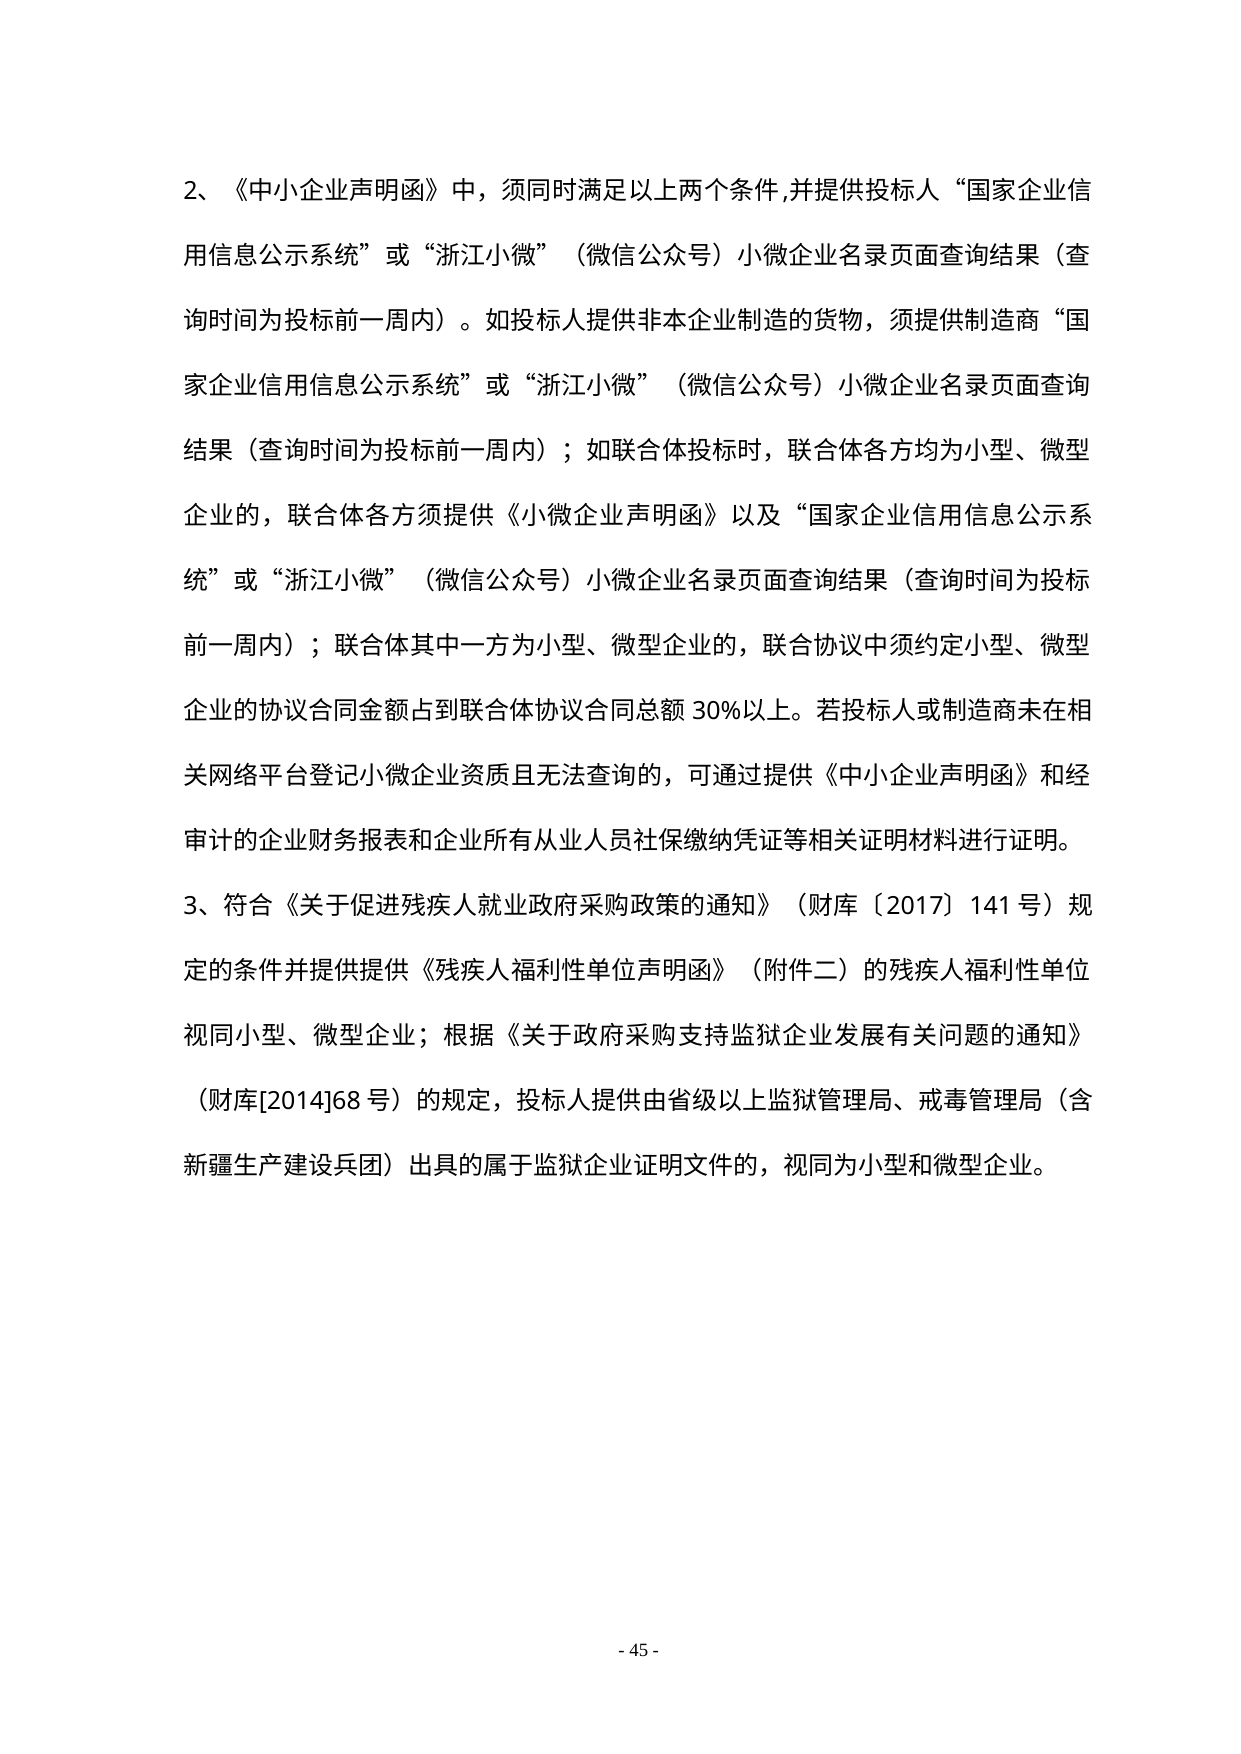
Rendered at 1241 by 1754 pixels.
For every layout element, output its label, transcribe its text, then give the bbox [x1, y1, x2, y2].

text 3、符合《关于促进残疾人就业政府采购政策的通知》（财库〔2017〕141号）规定的条件并提供提供《残疾人福利性单位声明函》（附件二）的残疾人福利性单位视同小型、微型企业；根据《关于政府采购支持监狱企业发展有关问题的通知》（财库[2014]68号）的规定，投标人提供由省级以上监狱管理局、戒毒管理局（含新疆生产建设兵团）出具的属于监狱企业证明文件的，视同为小型和微型企业。 [183, 871, 1094, 1196]
text 2、《中小企业声明函》中，须同时满足以上两个条件,并提供投标人“国家企业信用信息公示系统”或“浙江小微”（微信公众号）小微企业名录页面查询结果（查询时间为投标前一周内）。如投标人提供非本企业制造的货物，须提供制造商“国家企业信用信息公示系统”或“浙江小微”（微信公众号）小微企业名录页面查询结果（查询时间为投标前一周内）；如联合体投标时，联合体各方均为小型、微型企业的，联合体各方须提供《小微企业声明函》以及“国家企业信用信息公示系统”或“浙江小微”（微信公众号）小微企业名录页面查询结果（查询时间为投标前一周内）；联合体其中一方为小型、微型企业的，联合协议中须约定小型、微型企业的协议合同金额占到联合体协议合同总额30%以上。若投标人或制造商未在相关网络平台登记小微企业资质且无法查询的，可通过提供《中小企业声明函》和经审计的企业财务报表和企业所有从业人员社保缴纳凭证等相关证明材料进行证明。 [183, 156, 1094, 871]
